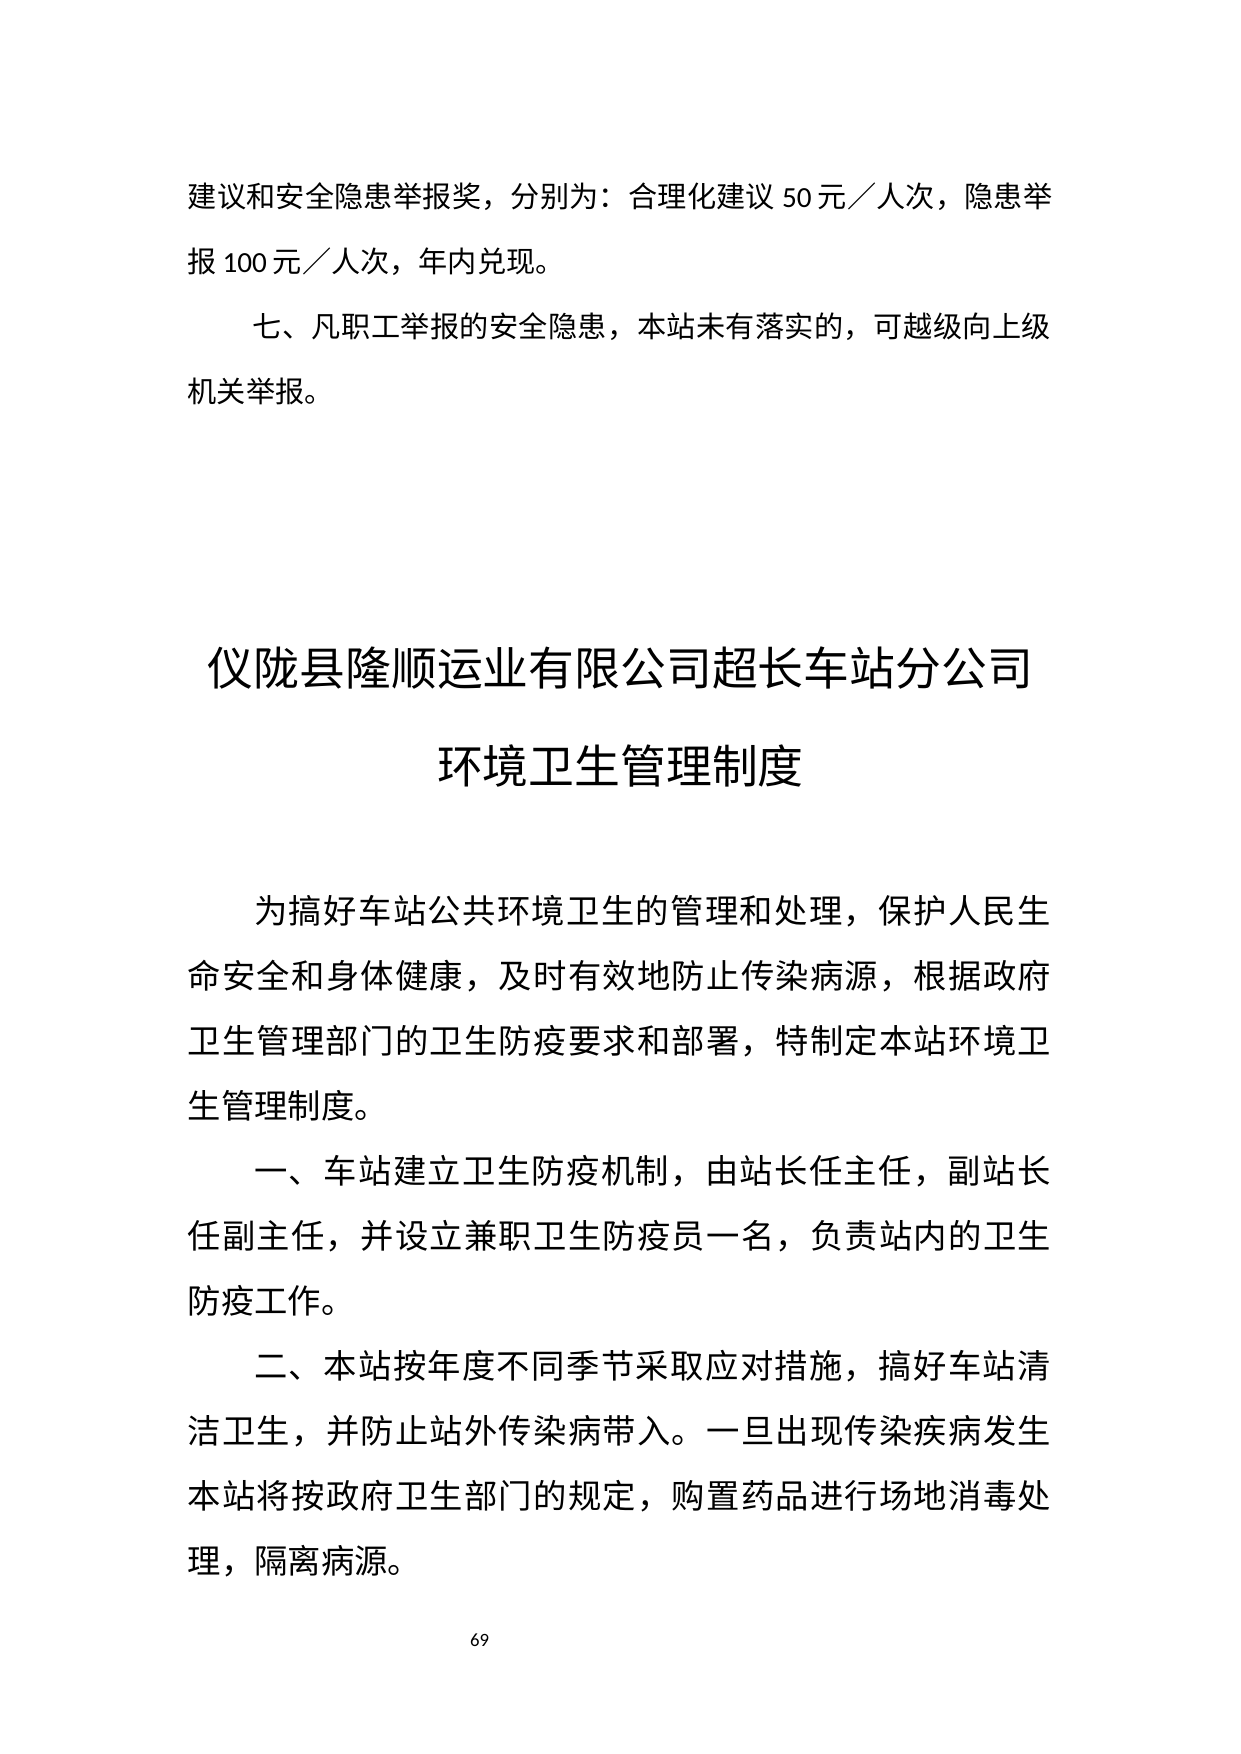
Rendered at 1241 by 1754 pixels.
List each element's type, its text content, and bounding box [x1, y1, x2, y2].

text 为搞好车站公共环境卫生的管理和处理，保护人民生命安全和身体健康，及时有效地防止传染病源，根据政府卫生管理部门的卫生防疫要求和部署，特制定本站环境卫生管理制度。 [187, 877, 1053, 1137]
text 一、车站建立卫生防疫机制，由站长任主任，副站长任副主任，并设立兼职卫生防疫员一名，负责站内的卫生防疫工作。 [187, 1137, 1053, 1332]
text 仪陇县隆顺运业有限公司超长车站分公司 [187, 617, 1053, 714]
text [187, 162, 1053, 292]
text 二、本站按年度不同季节采取应对措施，搞好车站清洁卫生，并防止站外传染病带入。一旦出现传染疾病发生，本站将按政府卫生部门的规定，购置药品进行场地消毒处理，隔离病源。 [187, 1332, 1053, 1592]
text 七、凡职工举报的安全隐患，本站未有落实的，可越级向上级机关举报。 [187, 292, 1053, 422]
text 环境卫生管理制度 [187, 714, 1053, 812]
